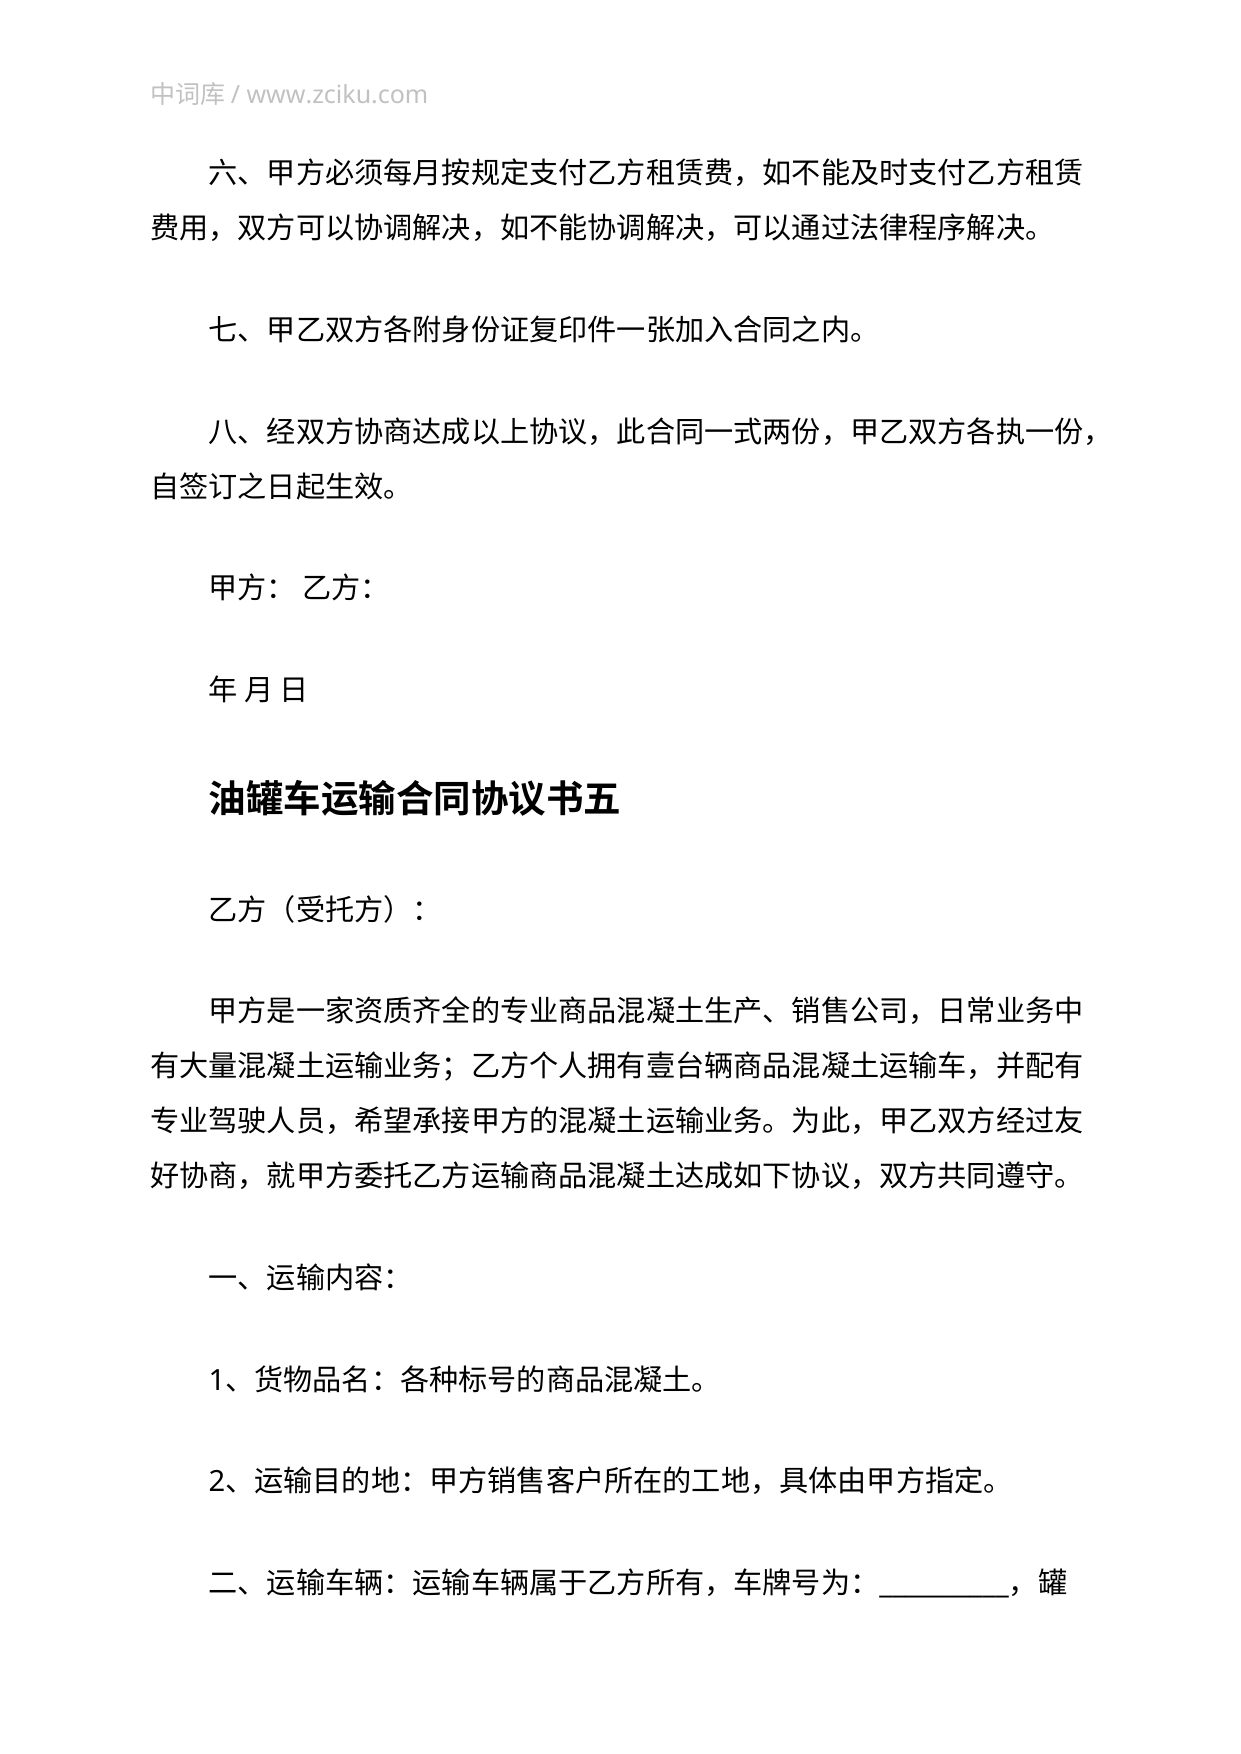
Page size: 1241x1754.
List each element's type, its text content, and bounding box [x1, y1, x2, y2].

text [150, 1560, 1090, 1602]
text 甲方： 乙方： [150, 565, 1090, 607]
text 六、甲方必须每月按规定支付乙方租赁费，如不能及时支付乙方租赁费用，双方可以协调解决，如不能协调解决，可以通过法律程序解决。 [150, 150, 1090, 247]
text 八、经双方协商达成以上协议，此合同一式两份，甲乙双方各执一份，自签订之日起生效。 [150, 408, 1090, 506]
text 年 月 日 [150, 667, 1090, 709]
text 油罐车运输合同协议书五 [150, 769, 1090, 823]
text 一、运输内容： [150, 1254, 1090, 1297]
text 甲方是一家资质齐全的专业商品混凝土生产、销售公司，日常业务中有大量混凝土运输业务；乙方个人拥有壹台辆商品混凝土运输车，并配有专业驾驶人员，希望承接甲方的混凝土运输业务。为此，甲乙双方经过友好协商，就甲方委托乙方运输商品混凝土达成如下协议，双方共同遵守。 [150, 988, 1090, 1195]
text 2、运输目的地：甲方销售客户所在的工地，具体由甲方指定。 [150, 1458, 1090, 1500]
text 乙方（受托方）： [150, 886, 1090, 928]
text 七、甲乙双方各附身份证复印件一张加入合同之内。 [150, 307, 1090, 349]
text 1、货物品名：各种标号的商品混凝土。 [150, 1356, 1090, 1398]
